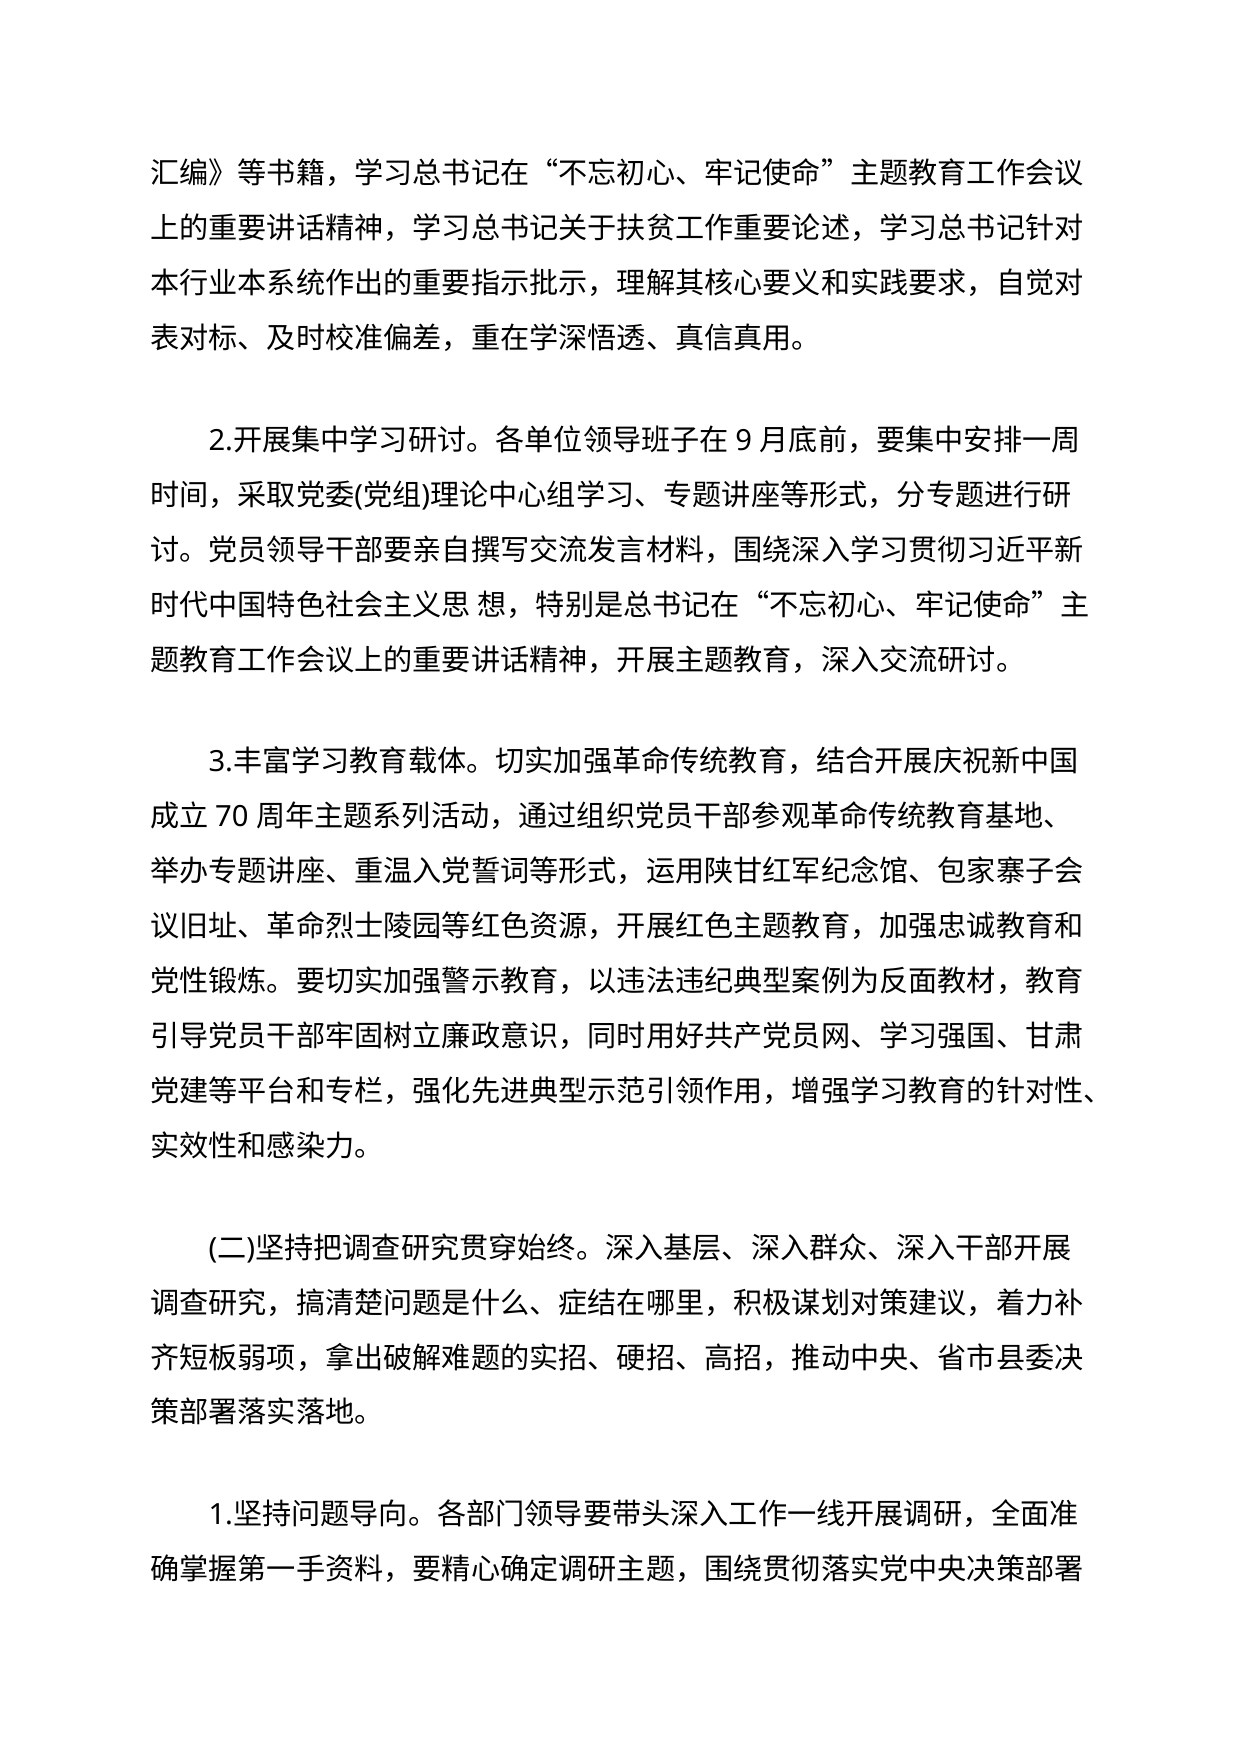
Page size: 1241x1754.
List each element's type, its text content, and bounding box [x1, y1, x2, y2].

text 3.丰富学习教育载体。切实加强革命传统教育，结合开展庆祝新中国成立 70 周年主题系列活动，通过组织党员干部参观革命传统教育基地、举办专题讲座、重温入党誓词等形式，运用陕甘红军纪念馆、包家寨子会议旧址、革命烈士陵园等红色资源，开展红色主题教育，加强忠诚教育和党性锻炼。要切实加强警示教育，以违法违纪典型案例为反面教材，教育引导党员干部牢固树立廉政意识，同时用好共产党员网、学习强国、甘肃党建等平台和专栏，强化先进典型示范引领作用，增强学习教育的针对性、实效性和感染力。 [150, 738, 1090, 1165]
text (二)坚持把调查研究贯穿始终。深入基层、深入群众、深入干部开展调查研究，搞清楚问题是什么、症结在哪里，积极谋划对策建议，着力补齐短板弱项，拿出破解难题的实招、硬招、高招，推动中央、省市县委决策部署落实落地。 [150, 1224, 1090, 1431]
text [150, 150, 1090, 357]
text 2.开展集中学习研讨。各单位领导班子在 9 月底前，要集中安排一周时间，采取党委(党组)理论中心组学习、专题讲座等形式，分专题进行研讨。党员领导干部要亲自撰写交流发言材料，围绕深入学习贯彻习近平新时代中国特色社会主义思 想，特别是总书记在“不忘初心、牢记使命”主题教育工作会议上的重要讲话精神，开展主题教育，深入交流研讨。 [150, 416, 1090, 678]
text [150, 1491, 1090, 1588]
